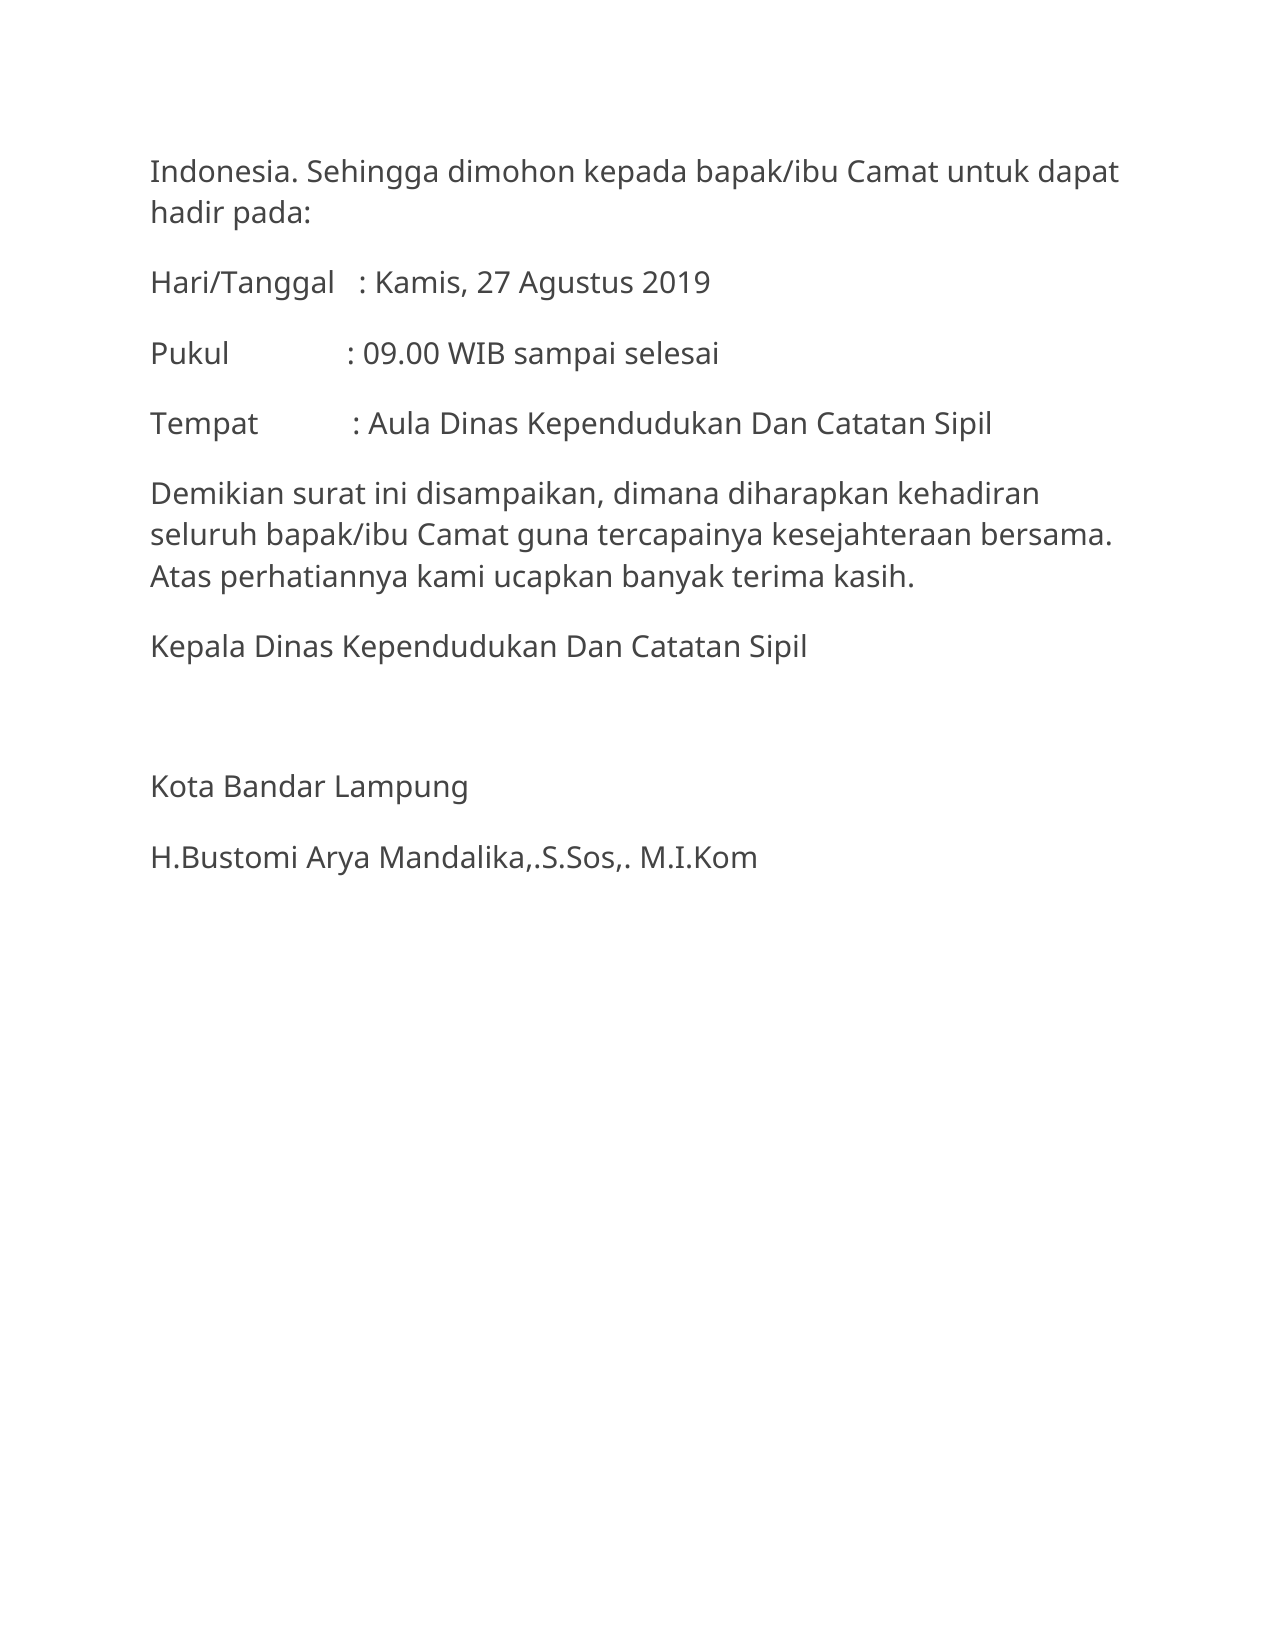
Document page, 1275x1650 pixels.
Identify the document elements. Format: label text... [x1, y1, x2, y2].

text Tempat : Aula Dinas Kependudukan Dan Catatan Sipil [150, 402, 1125, 443]
text Kota Bandar Lampung [150, 766, 1125, 807]
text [150, 150, 1125, 232]
text Hari/Tanggal : Kamis, 27 Agustus 2019 [150, 261, 1125, 303]
text Kepala Dinas Kependudukan Dan Catatan Sipil [150, 625, 1125, 666]
text Pukul : 09.00 WIB sampai selesai [150, 332, 1125, 373]
text Demikian surat ini disampaikan, dimana diharapkan kehadiran seluruh bapak/ibu Camat guna tercapainya kesejahteraan bersama. Atas perhatiannya kami ucapkan banyak terima kasih. [150, 472, 1125, 596]
text H.Bustomi Arya Mandalika,.S.Sos,. M.I.Kom [150, 836, 1125, 877]
